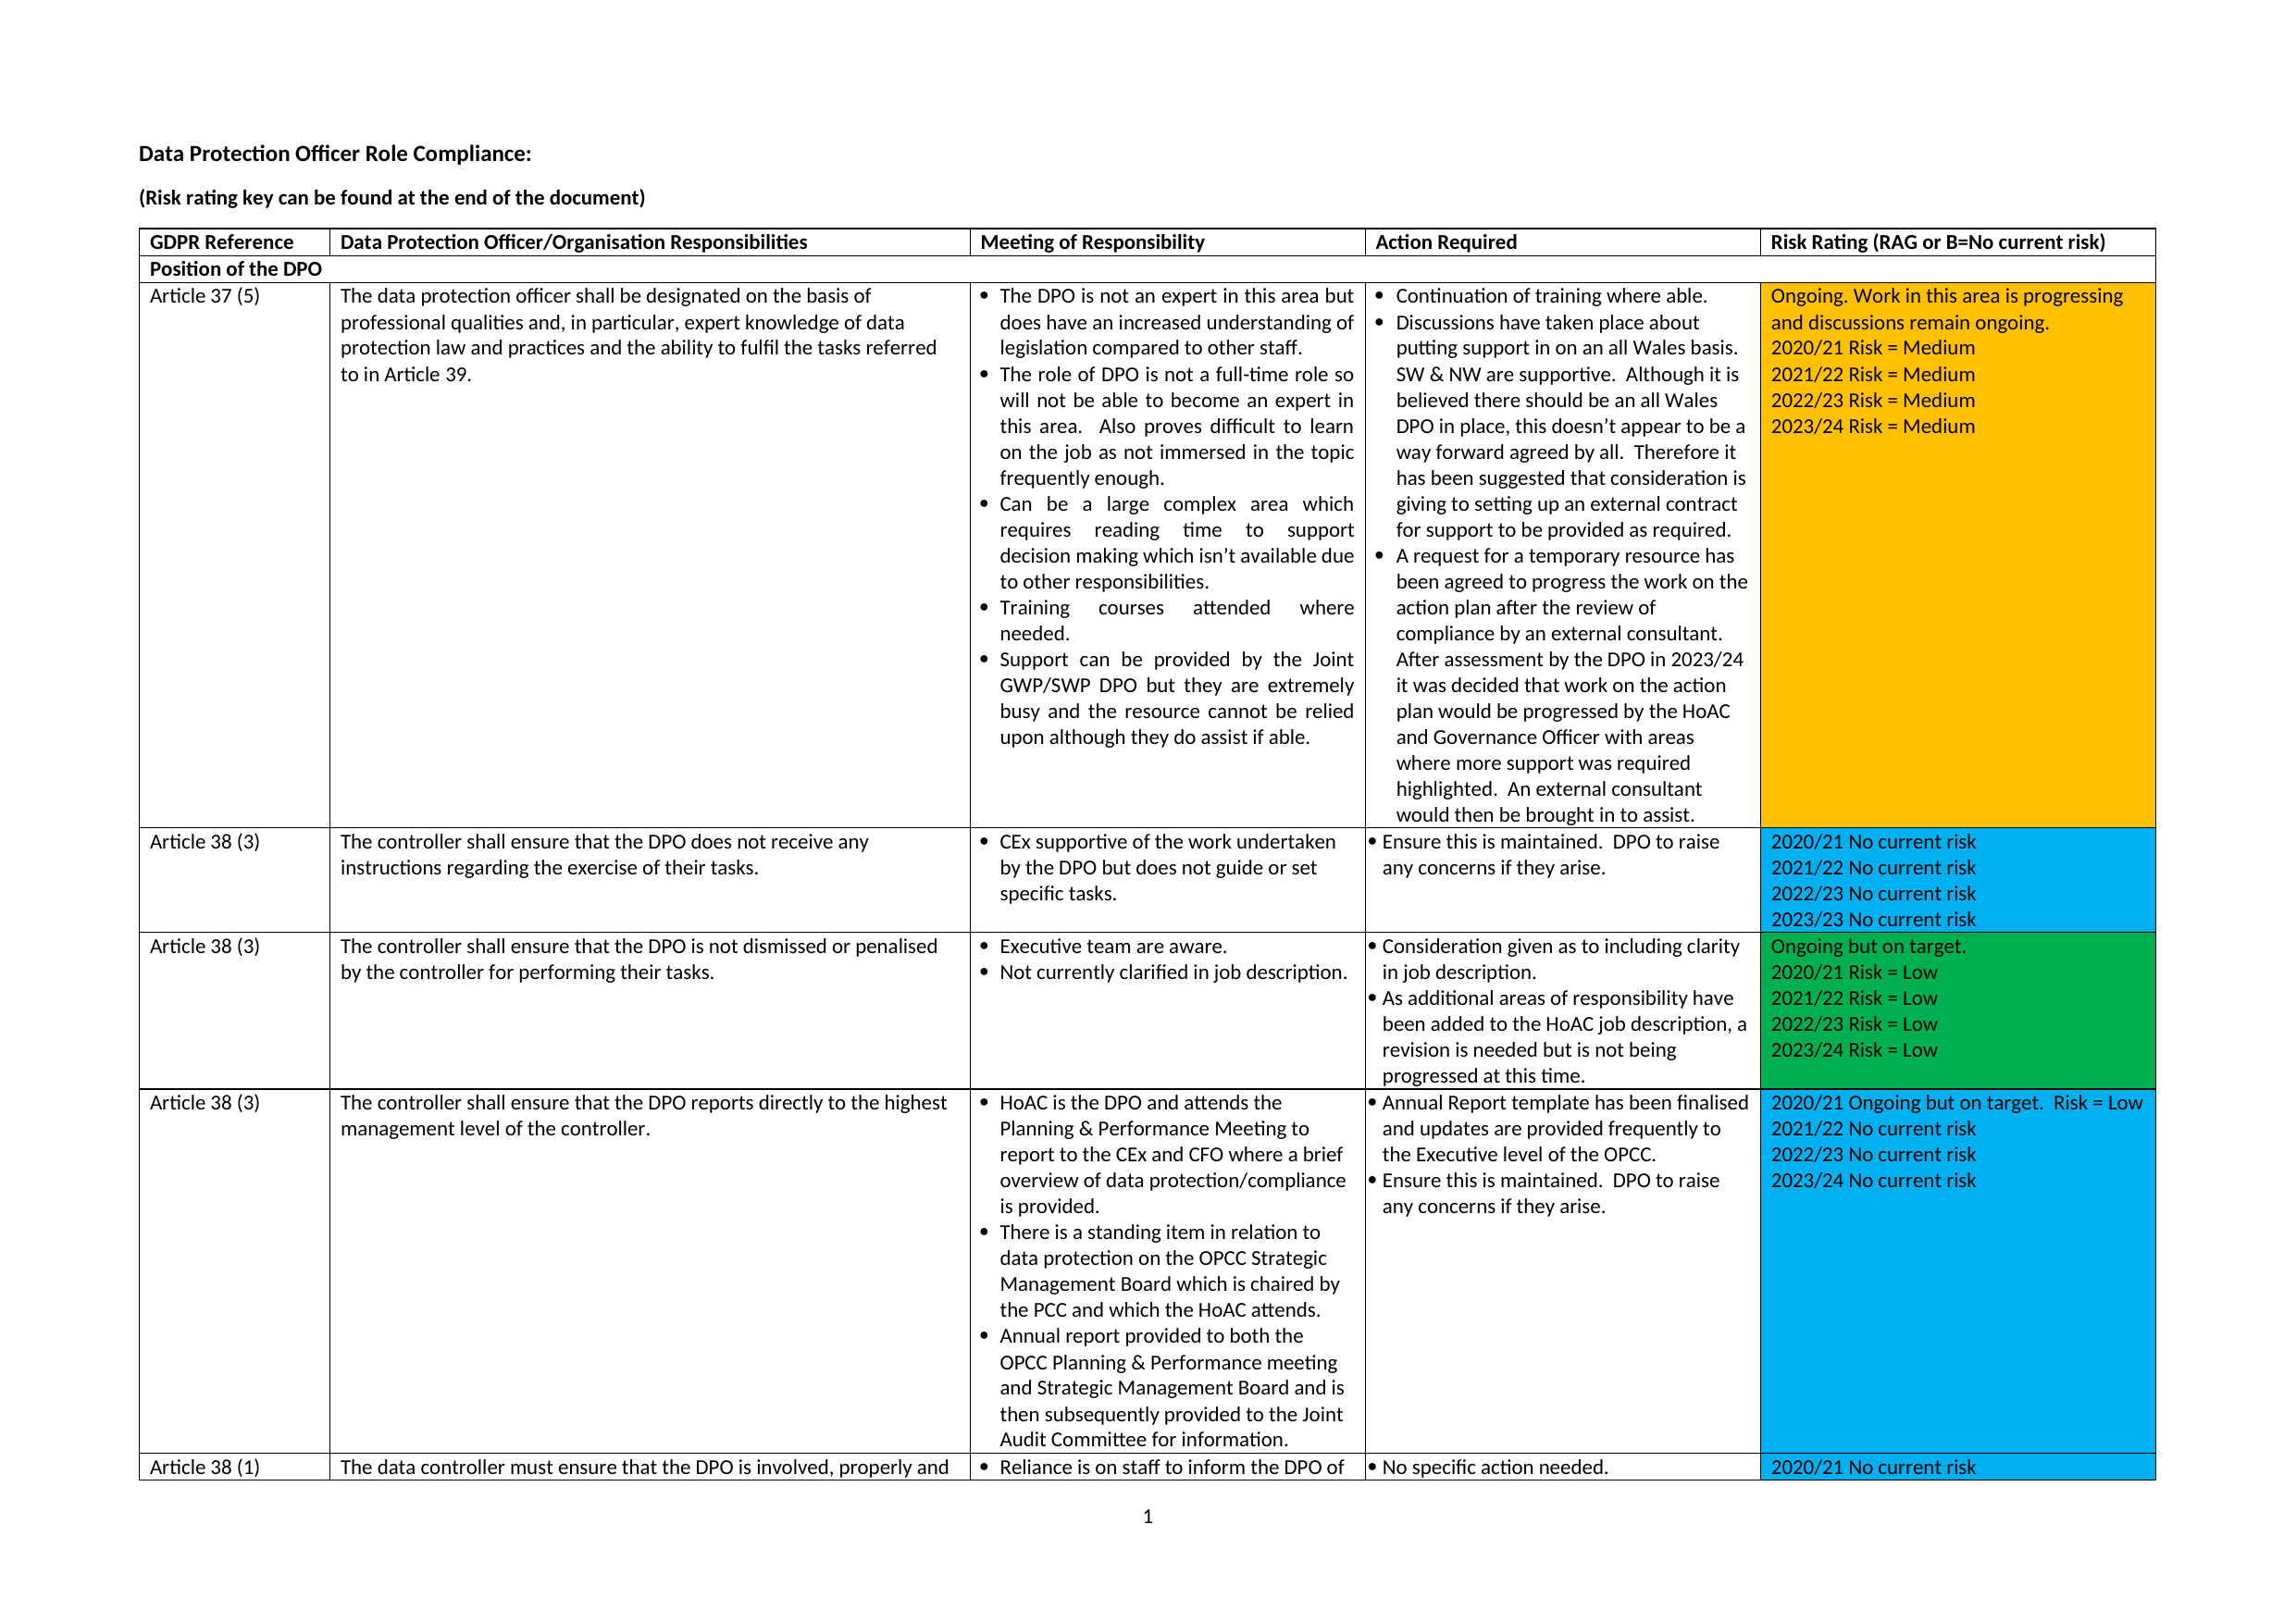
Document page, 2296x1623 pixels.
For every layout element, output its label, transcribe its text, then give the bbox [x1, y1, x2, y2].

table_cell Ongoing. Work in this area is progressing and discussions remain ongoing. 2020/21 Risk = Medium 2021/22 Risk = Medium 2022/23 Risk = Medium 2023/24 Risk = Medium [1761, 283, 2155, 827]
table_header Meeting of Responsibility [971, 229, 1365, 255]
table_header GDPR Reference [140, 229, 329, 255]
table_cell HoAC is the DPO and attends the Planning & Performance Meeting to report to the CEx and CFO where a brief overview of data protection/compliance is provided. There is a standing item in relation to data protection on the OPCC Strategic Management Board which is chaired by the PCC and which the HoAC attends. Annual report provided to both the OPCC Planning & Performance meeting and Strategic Management Board and is then subsequently provided to the Joint Audit Committee for information. [971, 1090, 1365, 1453]
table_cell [330, 1454, 970, 1480]
table_cell Continuation of training where able. Discussions have taken place about putting support in on an all Wales basis. SW & NW are supportive. Although it is believed there should be an all Wales DPO in place, this doesn’t appear to be a way forward agreed by all. Therefore it has been suggested that consideration is giving to setting up an external contract for support to be provided as required. A request for a temporary resource has been agreed to progress the work on the action plan after the review of compliance by an external consultant. After assessment by the DPO in 2023/24 it was decided that work on the action plan would be progressed by the HoAC and Governance Officer with areas where more support was required highlighted. An external consultant would then be brought in to assist. [1366, 283, 1760, 827]
table_cell Consideration given as to including clarity in job description. As additional areas of responsibility have been added to the HoAC job description, a revision is needed but is not being progressed at this time. [1366, 933, 1760, 1088]
table_cell Annual Report template has been finalised and updates are provided frequently to the Executive level of the OPCC. Ensure this is maintained. DPO to raise any concerns if they arise. [1366, 1090, 1760, 1453]
table_cell Ongoing but on target. 2020/21 Risk = Low 2021/22 Risk = Low 2022/23 Risk = Low 2023/24 Risk = Low [1761, 933, 2155, 1088]
table_header Data Protection Officer/Organisation Responsibilities [330, 229, 970, 255]
table_cell Position of the DPO [140, 256, 2155, 281]
table_cell The DPO is not an expert in this area but does have an increased understanding of legislation compared to other staff. The role of DPO is not a full-time role so will not be able to become an expert in this area. Also proves difficult to learn on the job as not immersed in the topic frequently enough. Can be a large complex area which requires reading time to support decision making which isn’t available due to other responsibilities. Training courses attended where needed. Support can be provided by the Joint GWP/SWP DPO but they are extremely busy and the resource cannot be relied upon although they do assist if able. [971, 283, 1365, 827]
text Data Protection Officer Role Compliance: [139, 139, 2156, 167]
table_cell Ensure this is maintained. DPO to raise any concerns if they arise. [1366, 828, 1760, 932]
table_cell 2020/21 Ongoing but on target. Risk = Low 2021/22 No current risk 2022/23 No current risk 2023/24 No current risk [1761, 1090, 2155, 1453]
table_header Risk Rating (RAG or B=No current risk) [1761, 229, 2155, 255]
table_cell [971, 1454, 1365, 1480]
table_cell Article 37 (5) [140, 283, 329, 827]
table_cell CEx supportive of the work undertaken by the DPO but does not guide or set specific tasks. [971, 828, 1365, 932]
table_cell The data protection officer shall be designated on the basis of professional qualities and, in particular, expert knowledge of data protection law and practices and the ability to fulfil the tasks referred to in Article 39. [330, 283, 970, 827]
table_cell The controller shall ensure that the DPO is not dismissed or penalised by the controller for performing their tasks. [330, 933, 970, 1088]
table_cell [1761, 1454, 2155, 1480]
text (Risk rating key can be found at the end of the document) [139, 184, 2156, 211]
table_cell 2020/21 No current risk 2021/22 No current risk 2022/23 No current risk 2023/23 No current risk [1761, 828, 2155, 932]
table_cell The controller shall ensure that the DPO reports directly to the highest management level of the controller. [330, 1090, 970, 1453]
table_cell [1366, 1454, 1760, 1480]
table_cell Article 38 (3) [140, 1090, 329, 1453]
table_cell Article 38 (1) [140, 1454, 329, 1480]
table_header Action Required [1366, 229, 1760, 255]
table_cell Article 38 (3) [140, 933, 329, 1088]
table_cell Article 38 (3) [140, 828, 329, 932]
table_cell The controller shall ensure that the DPO does not receive any instructions regarding the exercise of their tasks. [330, 828, 970, 932]
table_cell Executive team are aware. Not currently clarified in job description. [971, 933, 1365, 1088]
